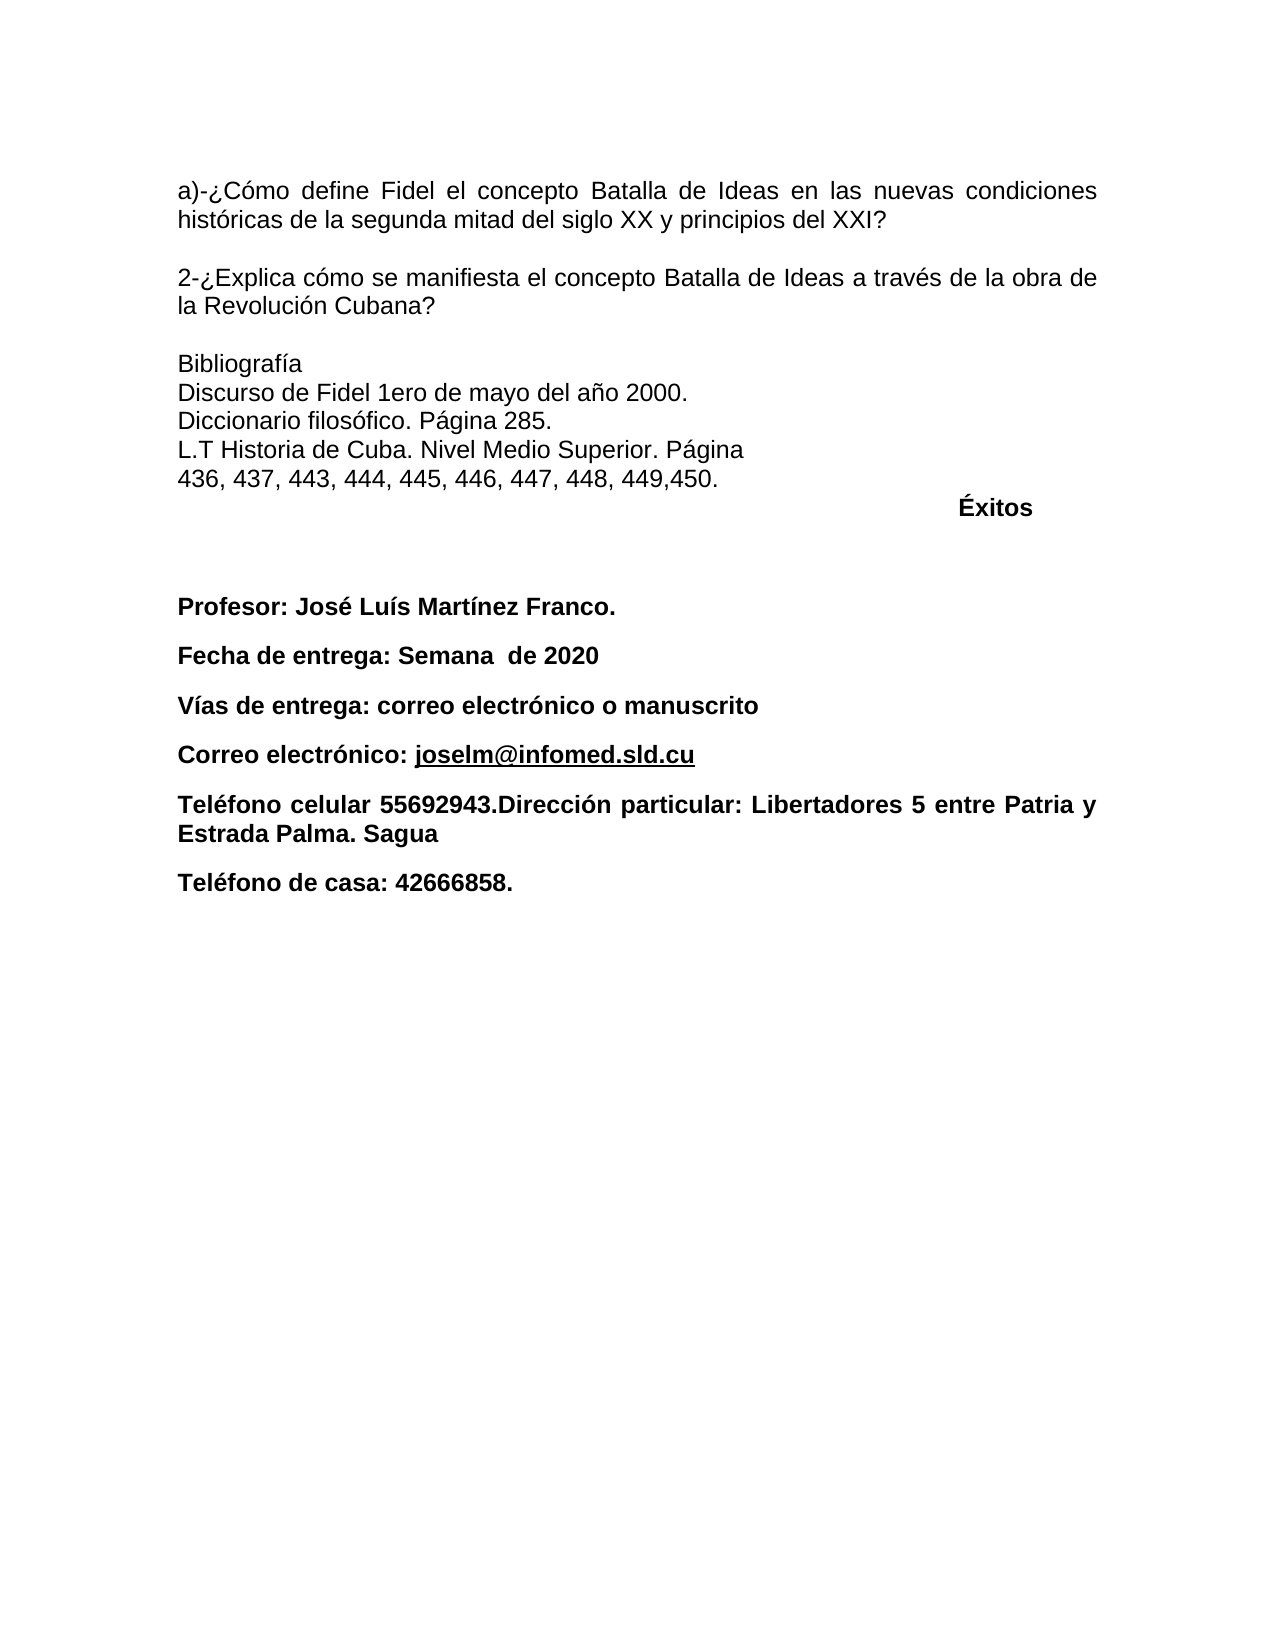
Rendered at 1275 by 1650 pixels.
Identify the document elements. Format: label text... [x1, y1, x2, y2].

text Correo electrónico: joselm@infomed.sld.cu [177, 741, 1098, 769]
text Vías de entrega: correo electrónico o manuscrito [177, 691, 1098, 720]
text Teléfono celular 55692943.Dirección particular: Libertadores 5 entre Patria y Estrada Palma. Sagua [177, 790, 1098, 848]
text a)-¿Cómo define Fidel el concepto Batalla de Ideas en las nuevas condiciones históricas de la segunda mitad del siglo XX y principios del XXI? [177, 176, 1098, 234]
text Éxitos [251, 493, 1098, 521]
text 2-¿Explica cómo se manifiesta el concepto Batalla de Ideas a través de la obra de la Revolución Cubana? [177, 263, 1098, 320]
text 436, 437, 443, 444, 445, 446, 447, 448, 449,450. [177, 464, 1098, 493]
text Profesor: José Luís Martínez Franco. [177, 592, 1098, 621]
text Fecha de entrega: Semana de 2020 [177, 641, 1098, 670]
text Teléfono de casa: 42666858. [177, 868, 1098, 897]
text L.T Historia de Cuba. Nivel Medio Superior. Página [177, 435, 1098, 464]
text Diccionario filosófico. Página 285. [177, 406, 1098, 435]
text Bibliografía [177, 349, 1098, 378]
text Discurso de Fidel 1ero de mayo del año 2000. [177, 378, 1098, 406]
